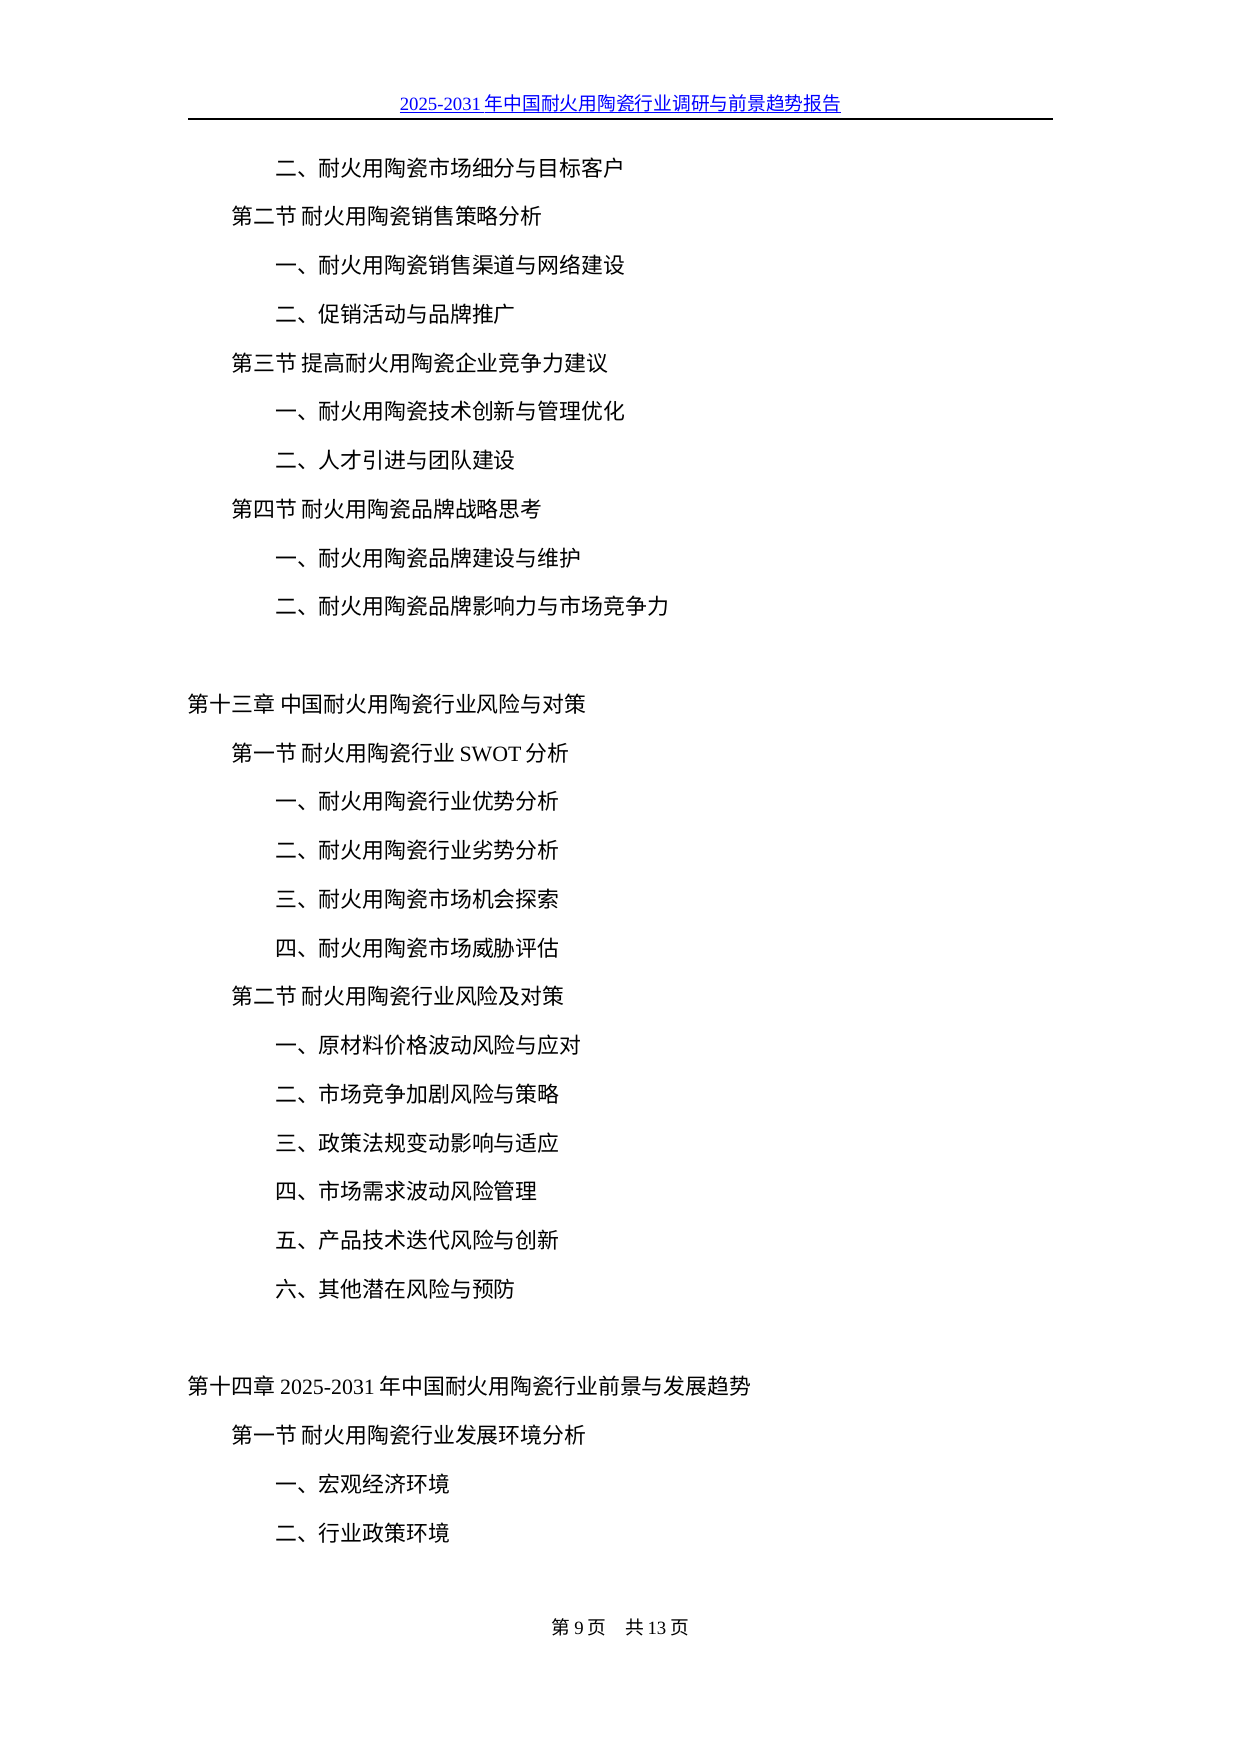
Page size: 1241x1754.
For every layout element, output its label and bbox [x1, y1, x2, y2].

text [187, 150, 1053, 1548]
